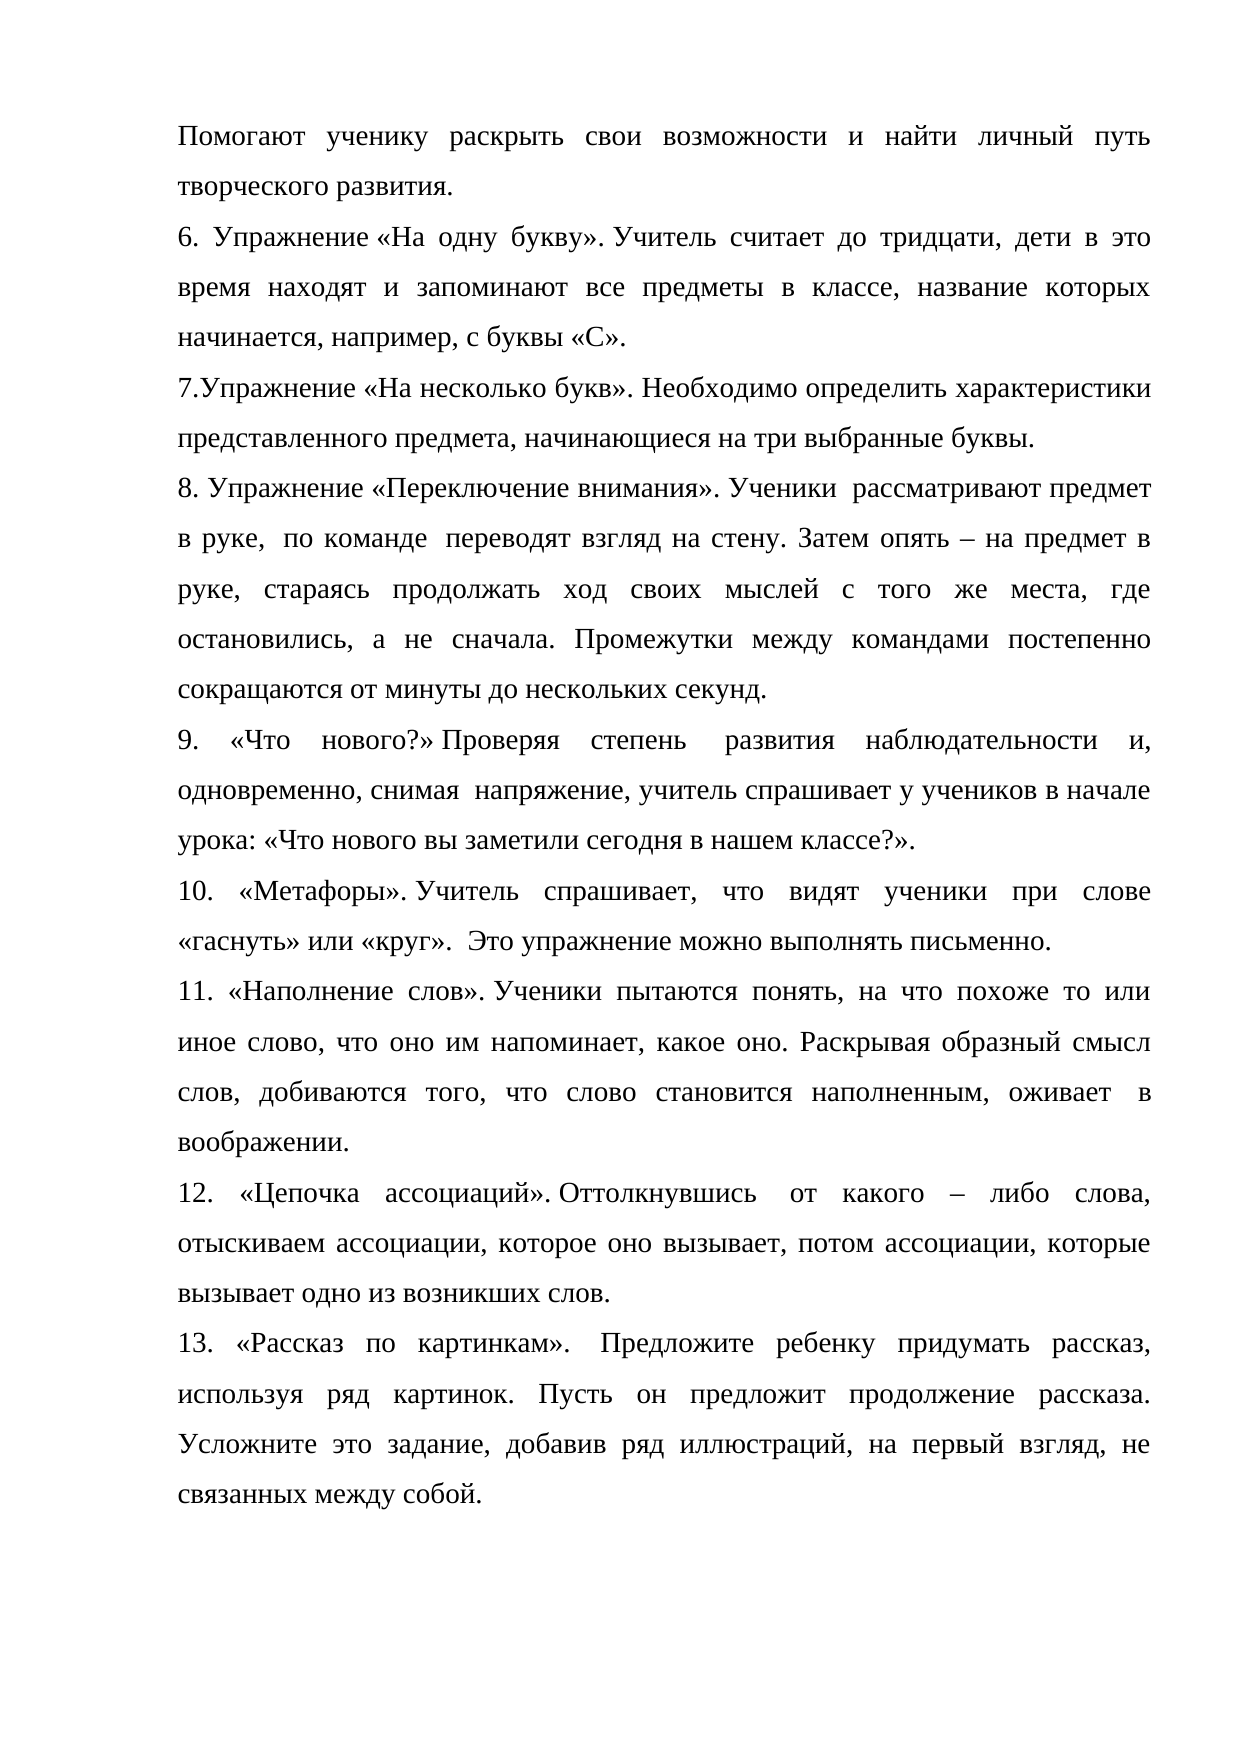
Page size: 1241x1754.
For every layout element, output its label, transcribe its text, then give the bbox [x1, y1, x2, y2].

text 8. Упражнение «Переключение внимания». Ученики рассматривают предмет в руке, по команде переводят взгляд на стену. Затем опять – на предмет в руке, стараясь продолжать ход своих мыслей с того же места, где остановились, а не сначала. Промежутки между командами постепенно сокращаются от минуты до нескольких секунд. [177, 470, 1152, 705]
text 7.Упражнение «На несколько букв». Необходимо определить характеристики представленного предмета, начинающиеся на три выбранные буквы. [177, 370, 1152, 453]
text 13. «Рассказ по картинкам». Предложите ребенку придумать рассказ, используя ряд картинок. Пусть он предложит продолжение рассказа. Усложните это задание, добавив ряд иллюстраций, на первый взгляд, не связанных между собой. [177, 1326, 1152, 1510]
text 11. «Наполнение слов». Ученики пытаются понять, на что похоже то или иное слово, что оно им напоминает, какое оно. Раскрывая образный смысл слов, добиваются того, что слово становится наполненным, оживает в воображении. [177, 973, 1152, 1158]
text Помогают ученику раскрыть свои возможности и найти личный путь творческого развития. [177, 118, 1152, 202]
text 12. «Цепочка ассоциаций». Оттолкнувшись от какого – либо слова, отыскиваем ассоциации, которое оно вызывает, потом ассоциации, которые вызывает одно из возникших слов. [177, 1175, 1152, 1309]
text 10. «Метафоры». Учитель спрашивает, что видят ученики при слове «гаснуть» или «круг». Это упражнение можно выполнять письменно. [177, 873, 1152, 957]
text 9. «Что нового?» Проверяя степень развития наблюдательности и, одновременно, снимая напряжение, учитель спрашивает у учеников в начале урока: «Что нового вы заметили сегодня в нашем классе?». [177, 722, 1152, 856]
text 6. Упражнение «На одну букву». Учитель считает до тридцати, дети в это время находят и запоминают все предметы в классе, название которых начинается, например, с буквы «С». [177, 219, 1152, 353]
